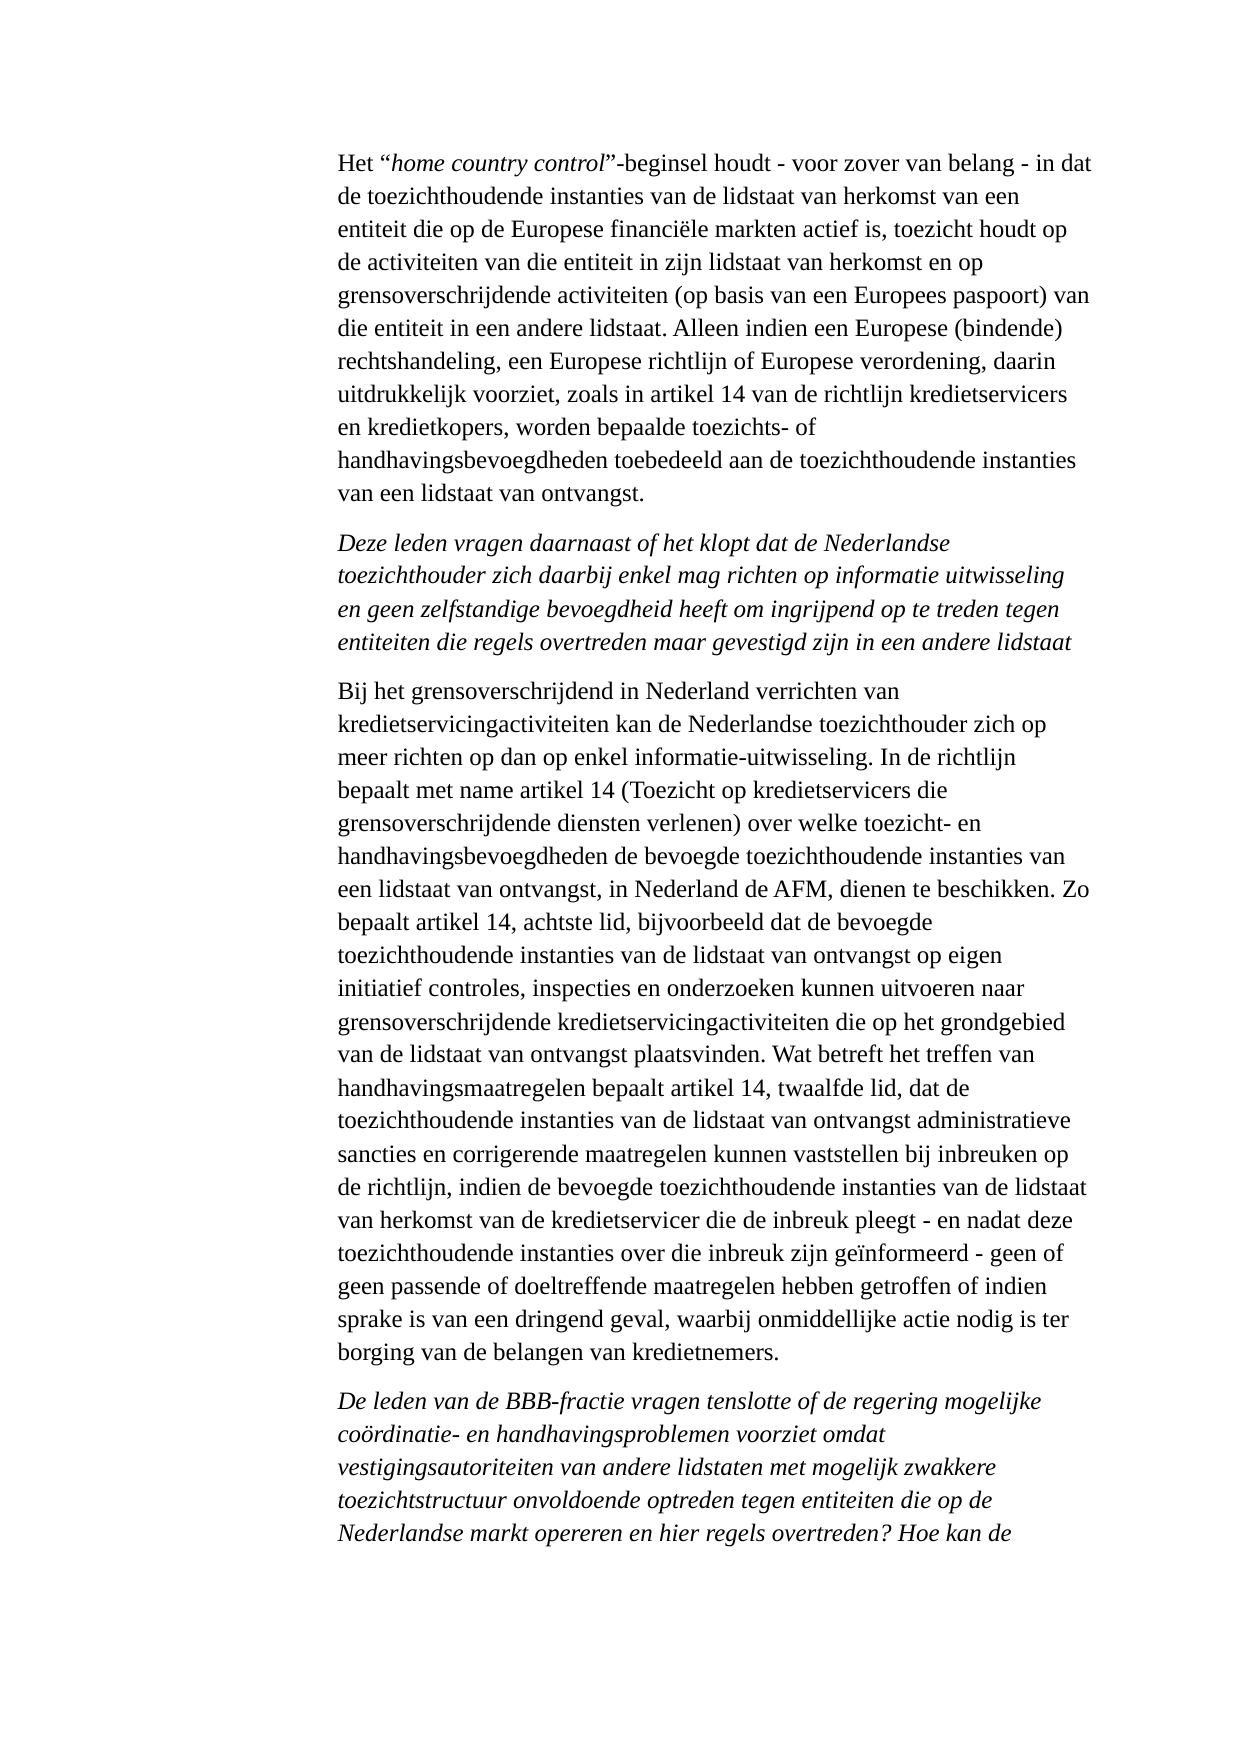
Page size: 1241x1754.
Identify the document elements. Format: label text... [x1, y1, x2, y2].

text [337, 1386, 1092, 1547]
text Bij het grensoverschrijdend in Nederland verrichten van kredietservicingactiviteiten kan de Nederlandse toezichthouder zich op meer richten op dan op enkel informatie-uitwisseling. In de richtlijn bepaalt met name artikel 14 (Toezicht op kredietservicers die grensoverschrijdende diensten verlenen) over welke toezicht- en handhavingsbevoegdheden de bevoegde toezichthoudende instanties van een lidstaat van ontvangst, in Nederland de AFM, dienen te beschikken. Zo bepaalt artikel 14, achtste lid, bijvoorbeeld dat de bevoegde toezichthoudende instanties van de lidstaat van ontvangst op eigen initiatief controles, inspecties en onderzoeken kunnen uitvoeren naar grensoverschrijdende kredietservicingactiviteiten die op het grondgebied van de lidstaat van ontvangst plaatsvinden. Wat betreft het treffen van handhavingsmaatregelen bepaalt artikel 14, twaalfde lid, dat de toezichthoudende instanties van de lidstaat van ontvangst administratieve sancties en corrigerende maatregelen kunnen vaststellen bij inbreuken op de richtlijn, indien de bevoegde toezichthoudende instanties van de lidstaat van herkomst van de kredietservicer die de inbreuk pleegt - en nadat deze toezichthoudende instanties over die inbreuk zijn geïnformeerd - geen of geen passende of doeltreffende maatregelen hebben getroffen of indien sprake is van een dringend geval, waarbij onmiddellijke actie nodig is ter borging van de belangen van kredietnemers. [337, 676, 1092, 1366]
text Het “home country control”-beginsel houdt - voor zover van belang - in dat de toezichthoudende instanties van de lidstaat van herkomst van een entiteit die op de Europese financiële markten actief is, toezicht houdt op de activiteiten van die entiteit in zijn lidstaat van herkomst en op grensoverschrijdende activiteiten (op basis van een Europees paspoort) van die entiteit in een andere lidstaat. Alleen indien een Europese (bindende) rechtshandeling, een Europese richtlijn of Europese verordening, daarin uitdrukkelijk voorziet, zoals in artikel 14 van de richtlijn kredietservicers en kredietkopers, worden bepaalde toezichts- of handhavingsbevoegdheden toebedeeld aan de toezichthoudende instanties van een lidstaat van ontvangst. [337, 148, 1092, 507]
text Deze leden vragen daarnaast of het klopt dat de Nederlandse toezichthouder zich daarbij enkel mag richten op informatie uitwisseling en geen zelfstandige bevoegdheid heeft om ingrijpend op te treden tegen entiteiten die regels overtreden maar gevestigd zijn in een andere lidstaat [337, 528, 1092, 655]
